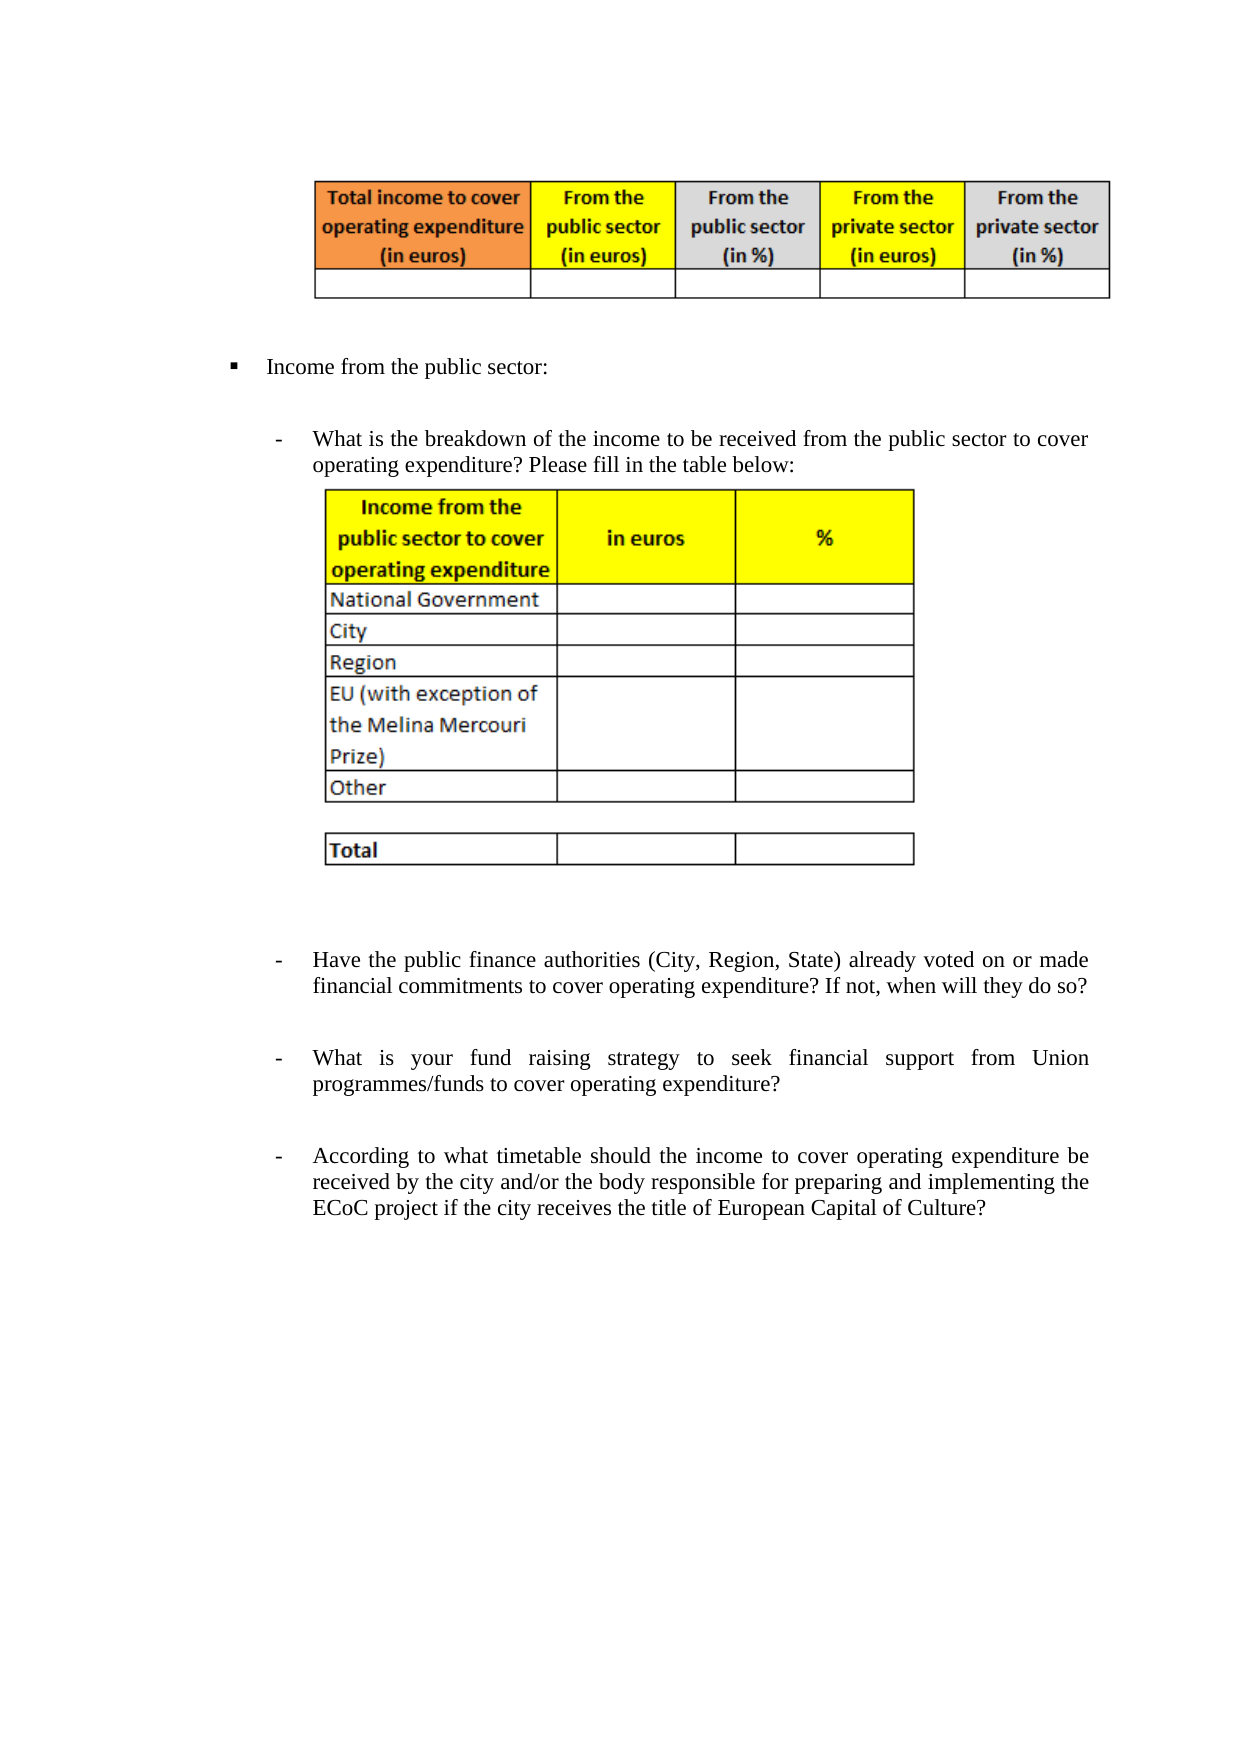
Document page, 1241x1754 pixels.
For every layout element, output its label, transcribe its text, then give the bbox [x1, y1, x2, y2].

list Have the public finance authorities (City, Region, State) already voted on or made financial commitments to cover operating expenditure? If not, when will they do so? [275, 946, 1090, 999]
picture [310, 176, 1114, 307]
list What is your fund raising strategy to seek financial support from Union programmes/funds to cover operating expenditure? [275, 1044, 1090, 1097]
list What is the breakdown of the income to be received from the public sector to cover operating expenditure? Please fill in the table below: [275, 425, 1090, 477]
list According to what timetable should the income to cover operating expenditure be received by the city and/or the body responsible for preparing and implementing the ECoC project if the city receives the title of European Capital of Culture? [275, 1142, 1090, 1221]
list Income from the public sector: [228, 353, 1090, 379]
picture [310, 477, 926, 883]
